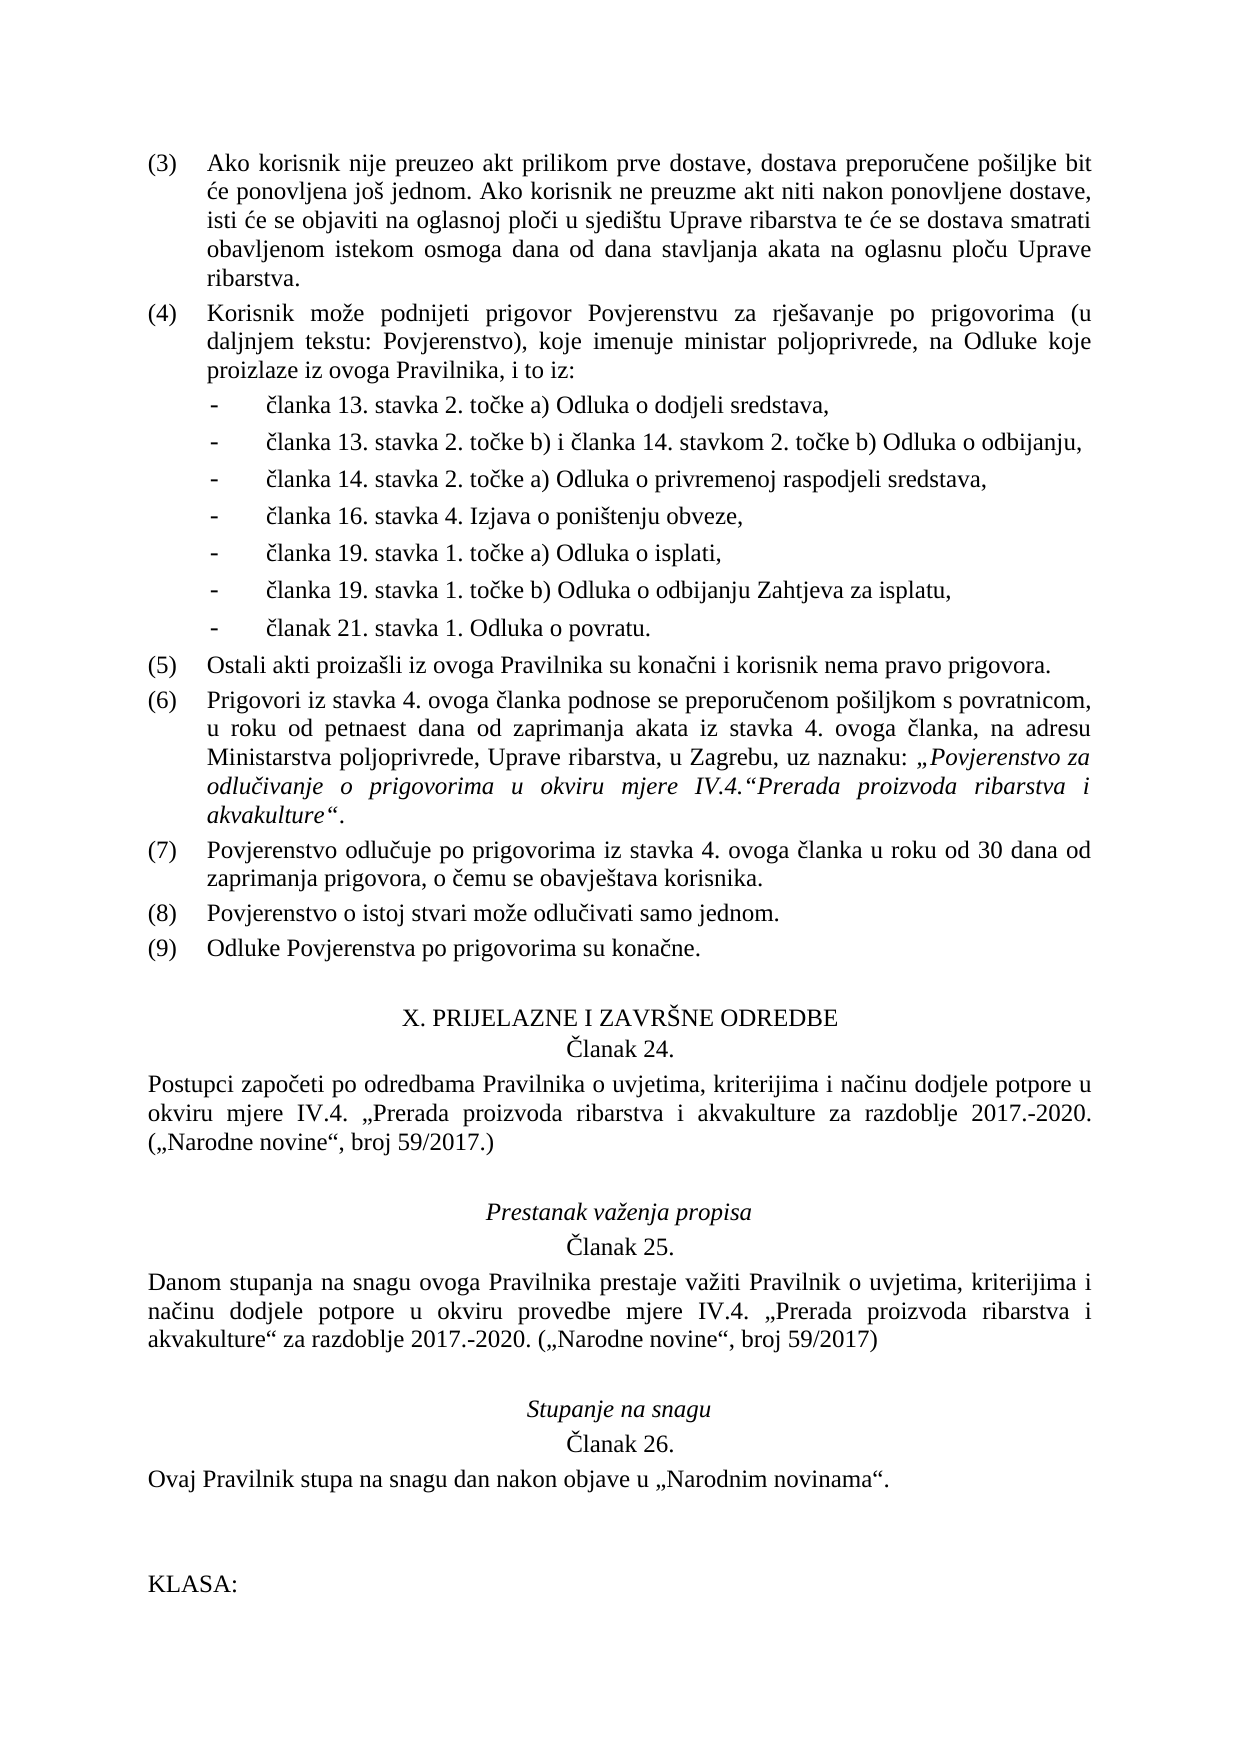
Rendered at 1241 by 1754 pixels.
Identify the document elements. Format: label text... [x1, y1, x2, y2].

list članka 16. stavka 4. Izjava o poništenju obveze, [207, 501, 1093, 532]
list Odluke Povjerenstva po prigovorima su konačne. [148, 933, 1093, 962]
list članka 13. stavka 2. točke b) i članka 14. stavkom 2. točke b) Odluka o odbijanju, [207, 427, 1093, 458]
list Ostali akti proizašli iz ovoga Pravilnika su konačni i korisnik nema pravo prigovora. [148, 650, 1093, 678]
list članka 19. stavka 1. točke b) Odluka o odbijanju Zahtjeva za isplatu, [207, 576, 1093, 606]
subtitle X. PRIJELAZNE I ZAVRŠNE ODREDBE [148, 1003, 1093, 1032]
text Stupanje na snagu [148, 1394, 1093, 1423]
text KLASA: [148, 1569, 1093, 1598]
text Članak 26. [148, 1429, 1093, 1458]
text Prestanak važenja propisa [148, 1197, 1093, 1226]
list Korisnik može podnijeti prigovor Povjerenstvu za rješavanje po prigovorima (u daljnjem tekstu: Povjerenstvo), koje imenuje ministar poljoprivrede, na Odluke koje proizlaze iz ovoga Pravilnika, i to iz: [148, 298, 1093, 384]
list Povjerenstvo o istoj stvari može odlučivati samo jednom. [148, 898, 1093, 927]
text Danom stupanja na snagu ovoga Pravilnika prestaje važiti Pravilnik o uvjetima, kriterijima i načinu dodjele potpore u okviru provedbe mjere IV.4. „Prerada proizvoda ribarstva i akvakulture“ za razdoblje 2017.-2020. („Narodne novine“, broj 59/2017) [148, 1267, 1093, 1353]
list članak 21. stavka 1. Odluka o povratu. [207, 613, 1093, 643]
text Postupci započeti po odredbama Pravilnika o uvjetima, kriterijima i načinu dodjele potpore u okviru mjere IV.4. „Prerada proizvoda ribarstva i akvakulture za razdoblje 2017.-2020. („Narodne novine“, broj 59/2017.) [148, 1069, 1093, 1156]
text Članak 24. [148, 1034, 1093, 1063]
list članka 13. stavka 2. točke a) Odluka o dodjeli sredstava, [207, 390, 1093, 421]
text Članak 25. [148, 1232, 1093, 1261]
list Prigovori iz stavka 4. ovoga članka podnose se preporučenom pošiljkom s povratnicom, u roku od petnaest dana od zaprimanja akata iz stavka 4. ovoga članka, na adresu Ministarstva poljoprivrede, Uprave ribarstva, u Zagrebu, uz naznaku: „Povjerenstvo za odlučivanje o prigovorima u okviru mjere IV.4.“Prerada proizvoda ribarstva i akvakulture“. [148, 685, 1093, 828]
list Ako korisnik nije preuzeo akt prilikom prve dostave, dostava preporučene pošiljke bit će ponovljena još jednom. Ako korisnik ne preuzme akt niti nakon ponovljene dostave, isti će se objaviti na oglasnoj ploči u sjedištu Uprave ribarstva te će se dostava smatrati obavljenom istekom osmoga dana od dana stavljanja akata na oglasnu ploču Uprave ribarstva. [148, 148, 1093, 291]
list članka 14. stavka 2. točke a) Odluka o privremenoj raspodjeli sredstava, [207, 464, 1093, 495]
list Povjerenstvo odlučuje po prigovorima iz stavka 4. ovoga članka u roku od 30 dana od zaprimanja prigovora, o čemu se obavještava korisnika. [148, 835, 1093, 892]
list članka 19. stavka 1. točke a) Odluka o isplati, [207, 538, 1093, 569]
text Ovaj Pravilnik stupa na snagu dan nakon objave u „Narodnim novinama“. [148, 1464, 1093, 1493]
